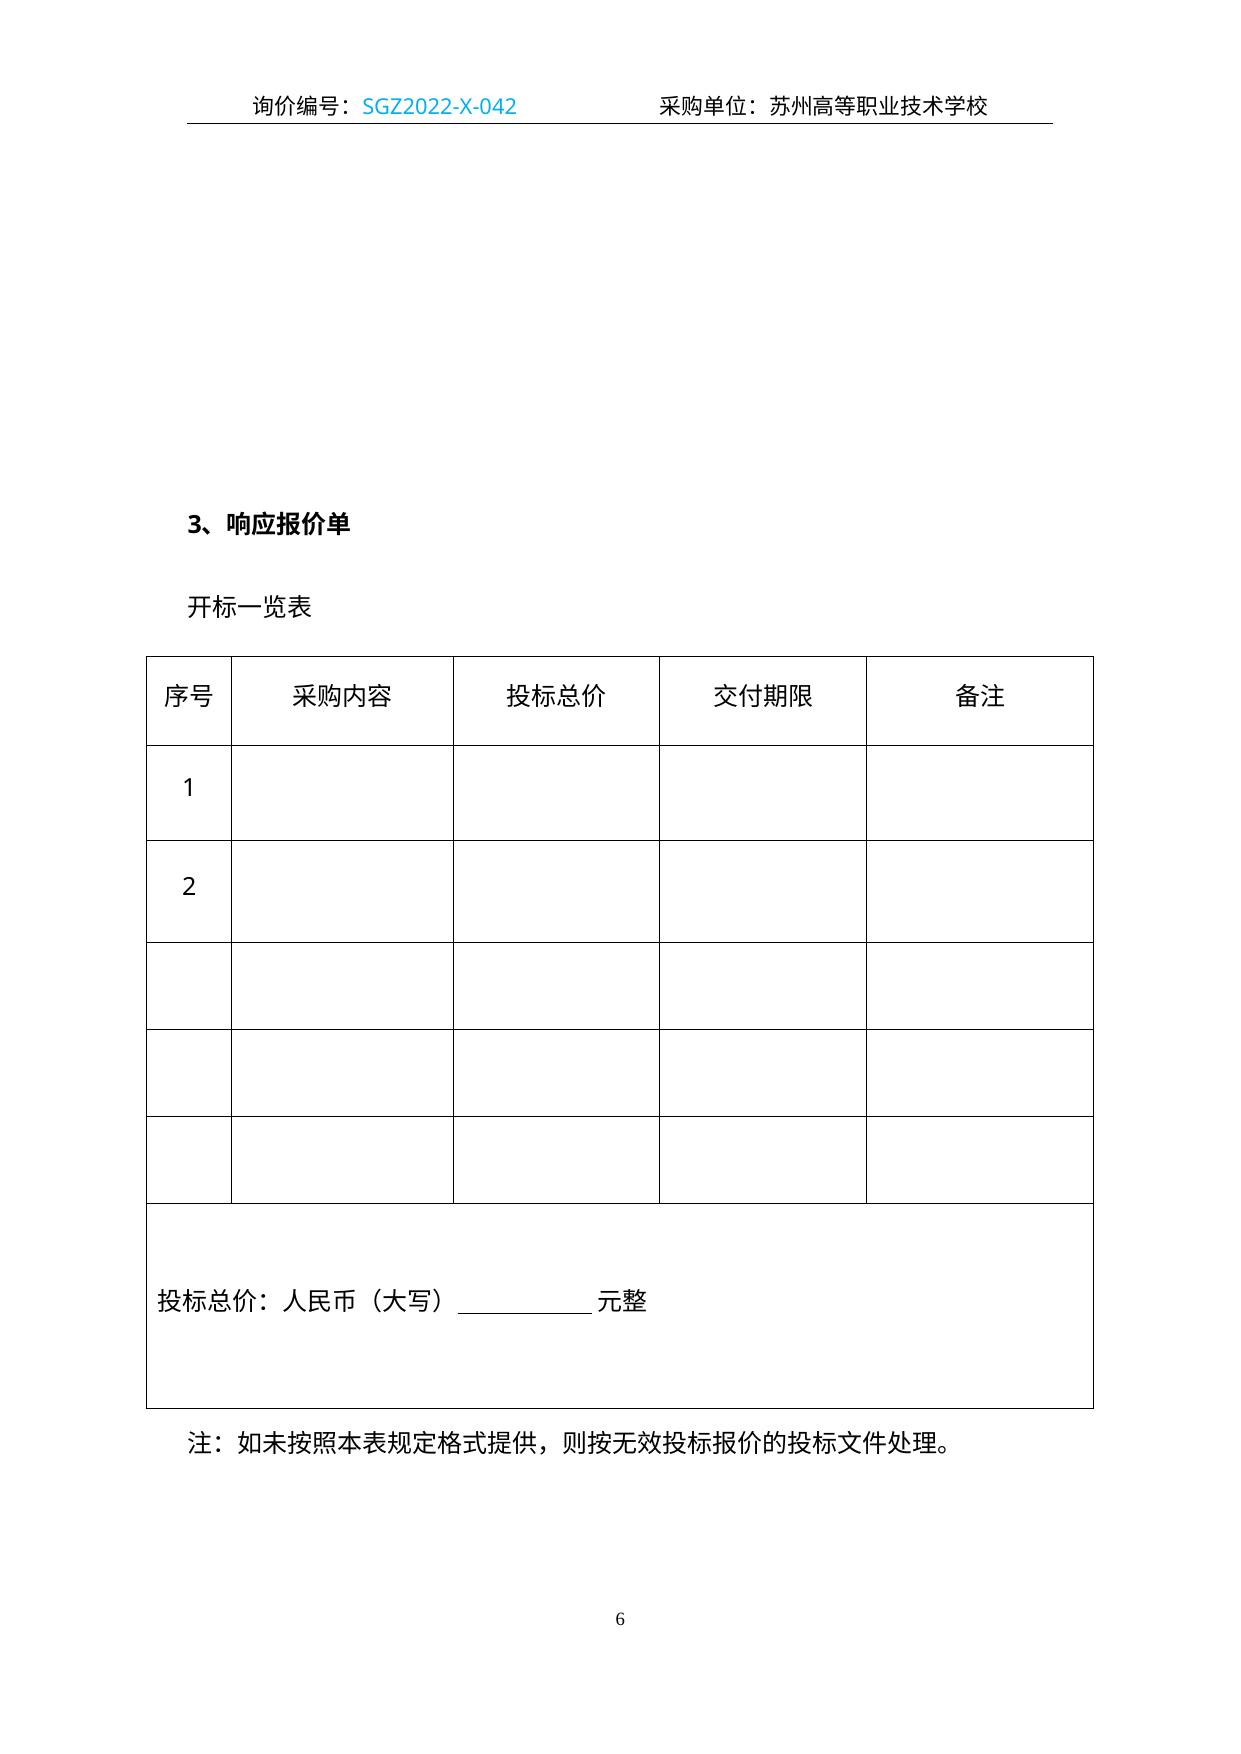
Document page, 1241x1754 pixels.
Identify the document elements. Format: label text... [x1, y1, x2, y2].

table_cell [867, 841, 1093, 942]
table_cell [232, 943, 453, 1029]
table_header 采购内容 [232, 657, 453, 745]
text 注：如未按照本表规定格式提供，则按无效投标报价的投标文件处理。 [187, 1409, 1053, 1474]
table_cell [232, 841, 453, 942]
table_cell [867, 1117, 1093, 1203]
table_header 投标总价 [454, 657, 659, 745]
text 开标一览表 [187, 573, 1053, 638]
table_cell [454, 1030, 659, 1116]
table_cell [232, 1117, 453, 1203]
table_cell [867, 1030, 1093, 1116]
table_cell [454, 1117, 659, 1203]
table_cell [232, 1030, 453, 1116]
table_cell [232, 746, 453, 840]
table_cell [660, 841, 866, 942]
table_cell [867, 746, 1093, 840]
table_header 备注 [867, 657, 1093, 745]
table_cell [147, 1030, 231, 1116]
table_cell [867, 943, 1093, 1029]
table_cell [454, 943, 659, 1029]
table_cell [660, 1030, 866, 1116]
table_cell [454, 746, 659, 840]
table_header 序号 [147, 657, 231, 745]
table_header 交付期限 [660, 657, 866, 745]
table_cell 2 [147, 841, 231, 942]
table_cell [147, 1117, 231, 1203]
table_cell [454, 841, 659, 942]
text 3、响应报价单 [187, 490, 1009, 555]
table_cell 投标总价：人民币（大写） 元整 [147, 1204, 1093, 1408]
table_cell [660, 746, 866, 840]
table_cell [660, 943, 866, 1029]
table_cell [660, 1117, 866, 1203]
table_cell [147, 943, 231, 1029]
table_cell 1 [147, 746, 231, 840]
